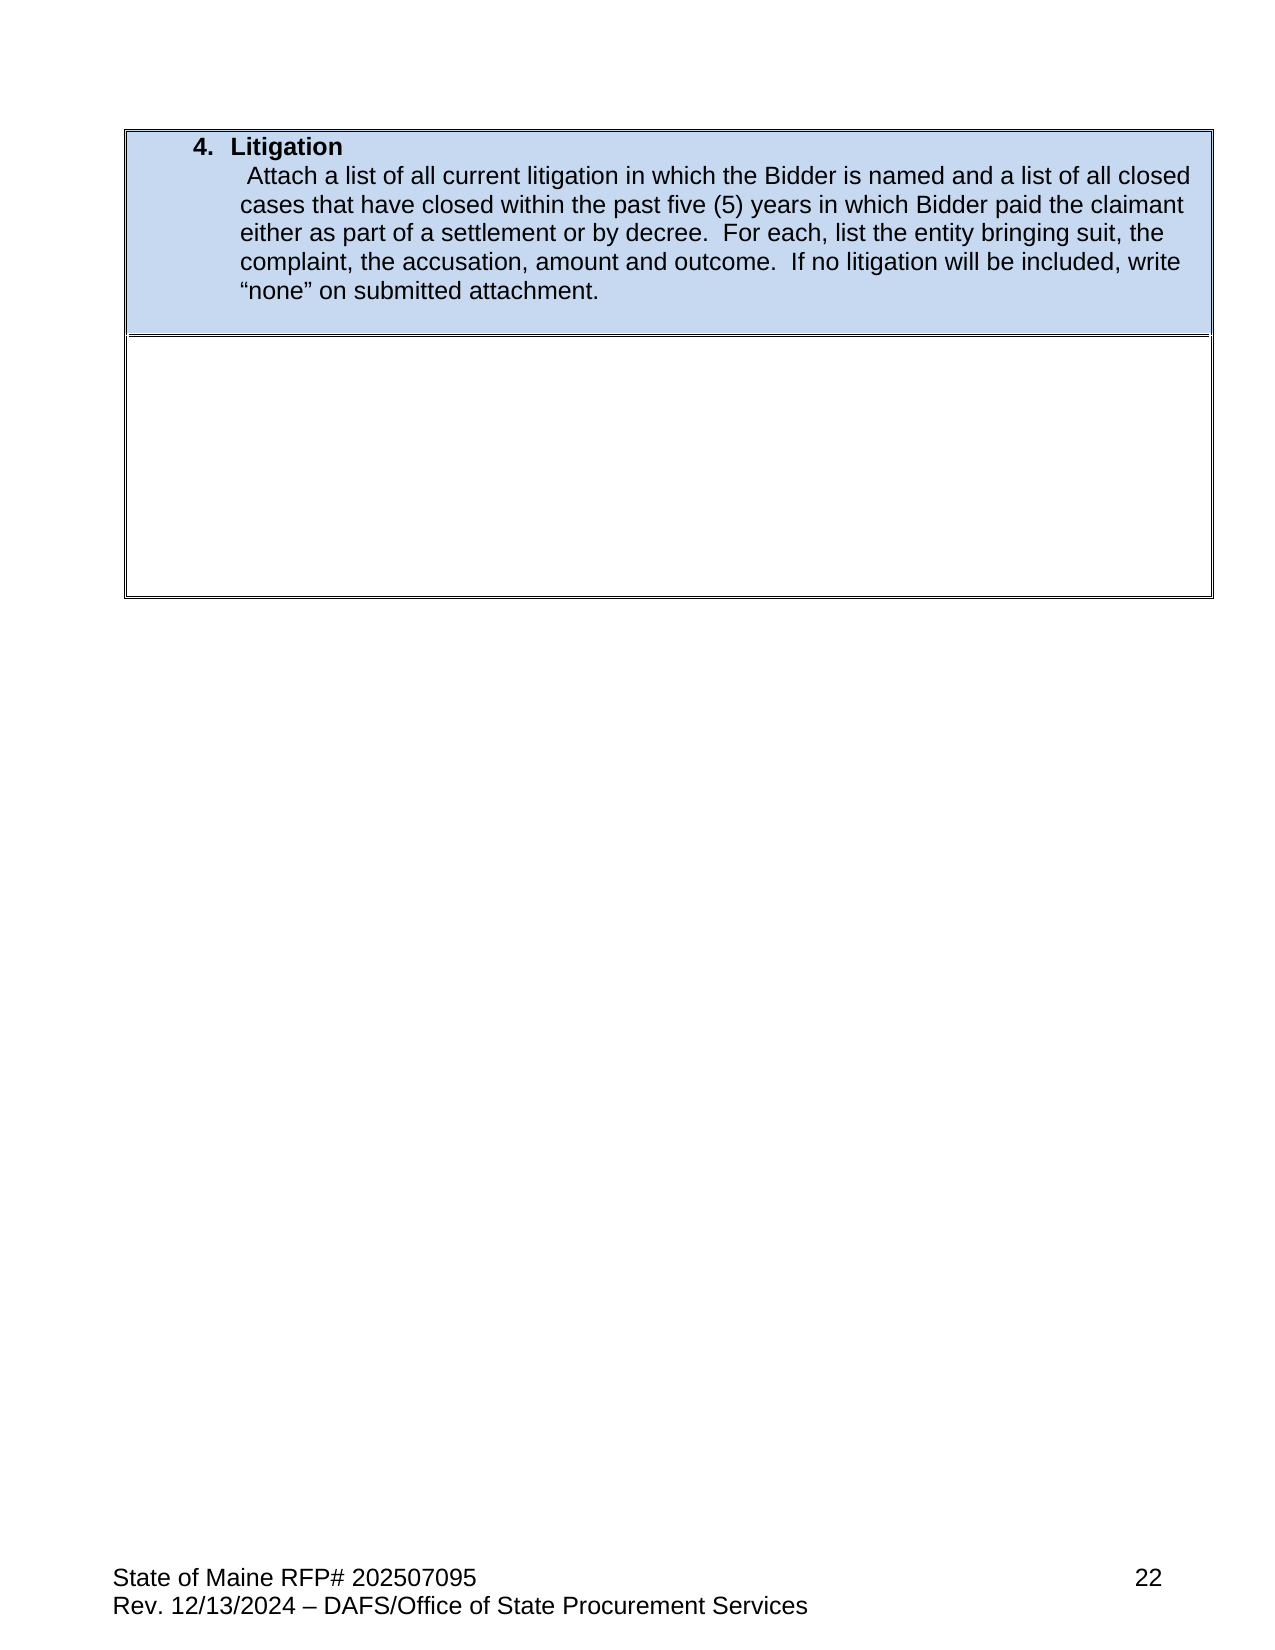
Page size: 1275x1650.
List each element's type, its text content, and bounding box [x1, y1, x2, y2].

table_cell [127, 334, 1211, 596]
table_header Litigation Attach a list of all current litigation in which the Bidder is named and a list of all closed cases that have closed within the past five (5) years in which Bidder paid the claimant either as part of a settlement or by decree. For each, list the entity bringing suit, the complaint, the accusation, amount and outcome. If no litigation will be included, write “none” on submitted attachment. [127, 132, 1211, 333]
